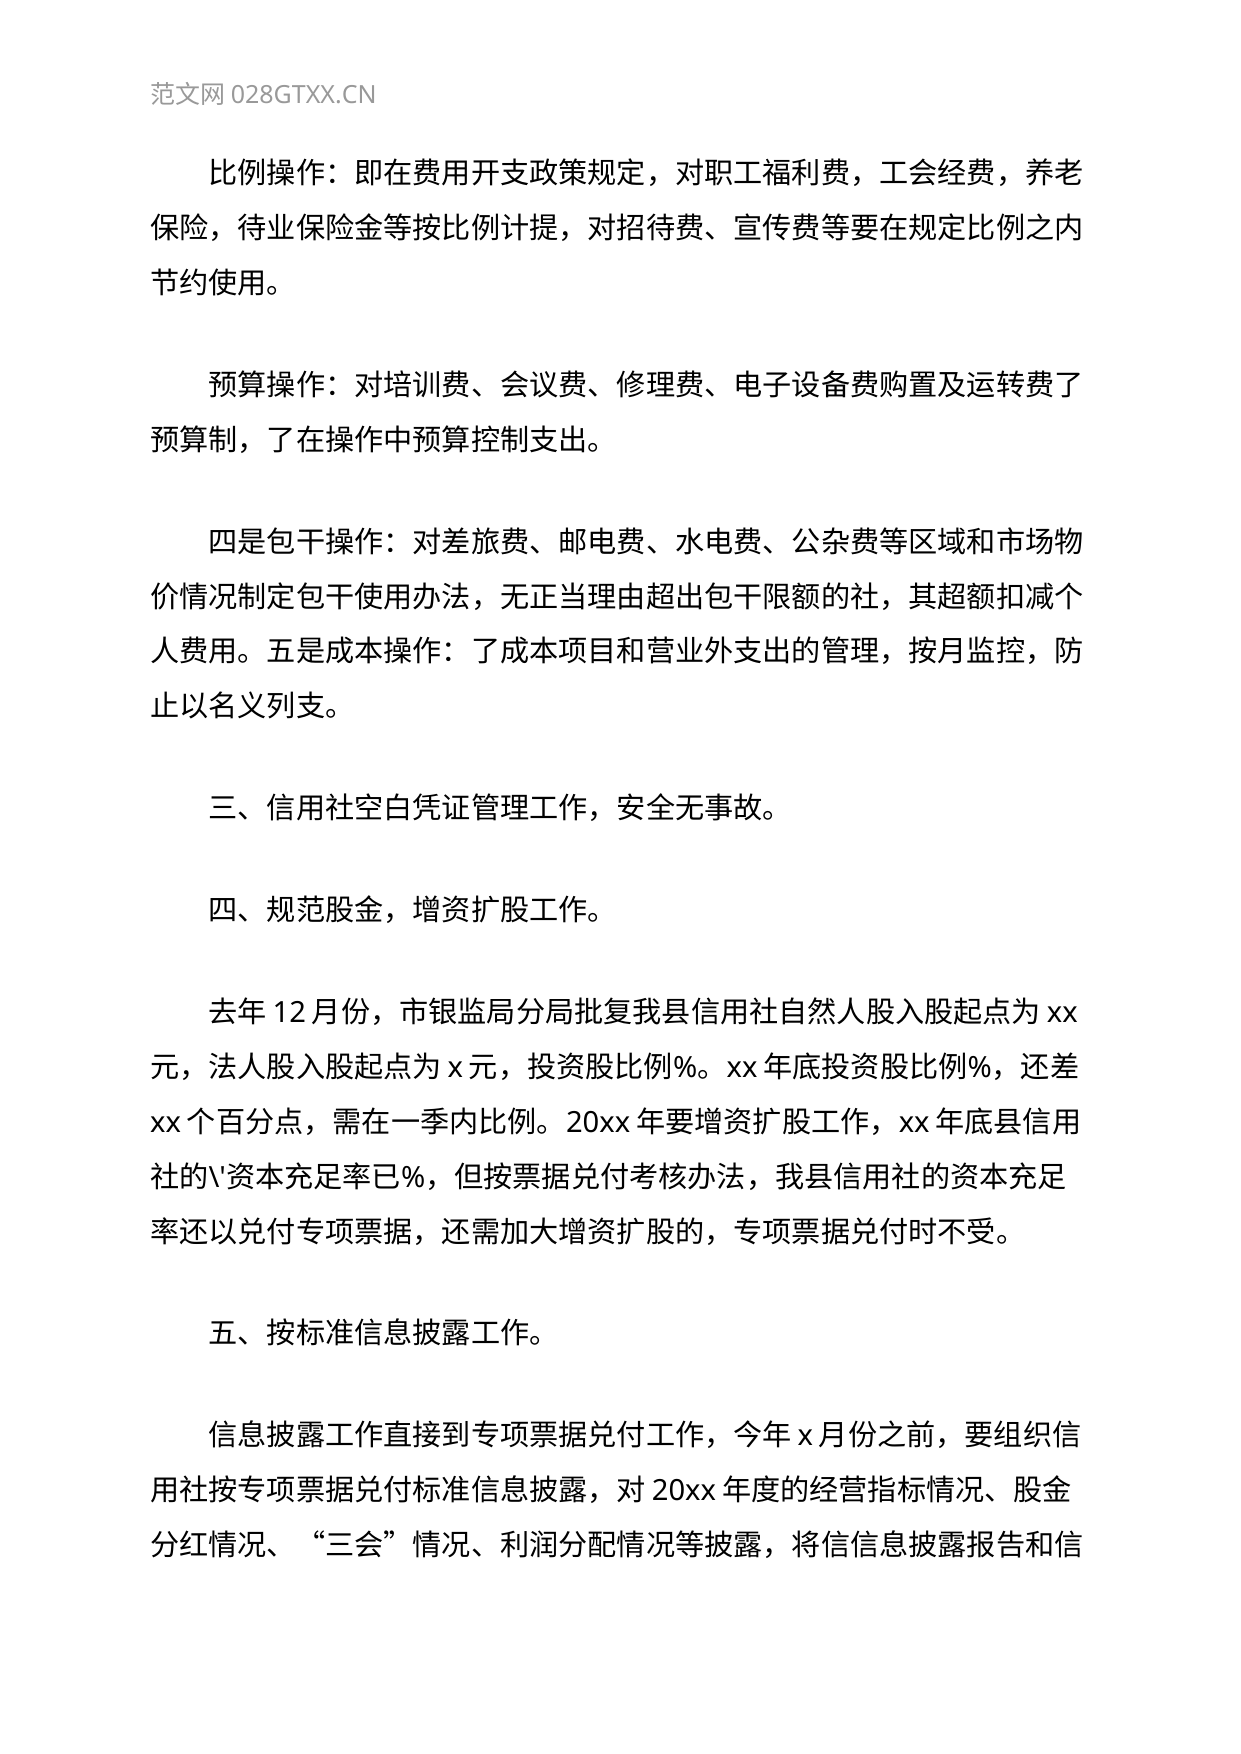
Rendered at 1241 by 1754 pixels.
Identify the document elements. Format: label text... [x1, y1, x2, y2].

text 预算操作：对培训费、会议费、修理费、电子设备费购置及运转费了预算制，了在操作中预算控制支出。 [150, 362, 1090, 459]
text 四是包干操作：对差旅费、邮电费、水电费、公杂费等区域和市场物价情况制定包干使用办法，无正当理由超出包干限额的社，其超额扣减个人费用。五是成本操作：了成本项目和营业外支出的管理，按月监控，防止以名义列支。 [150, 518, 1090, 725]
text 四、规范股金，增资扩股工作。 [150, 886, 1090, 929]
text 去年12月份，市银监局分局批复我县信用社自然人股入股起点为xx元，法人股入股起点为x元，投资股比例%。xx年底投资股比例%，还差xx个百分点，需在一季内比例。20xx年要增资扩股工作，xx年底县信用社的\'资本充足率已%，但按票据兑付考核办法，我县信用社的资本充足率还以兑付专项票据，还需加大增资扩股的，专项票据兑付时不受。 [150, 988, 1090, 1251]
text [150, 1412, 1090, 1564]
text 三、信用社空白凭证管理工作，安全无事故。 [150, 785, 1090, 827]
text 比例操作：即在费用开支政策规定，对职工福利费，工会经费，养老保险，待业保险金等按比例计提，对招待费、宣传费等要在规定比例之内节约使用。 [150, 150, 1090, 302]
text 五、按标准信息披露工作。 [150, 1310, 1090, 1352]
